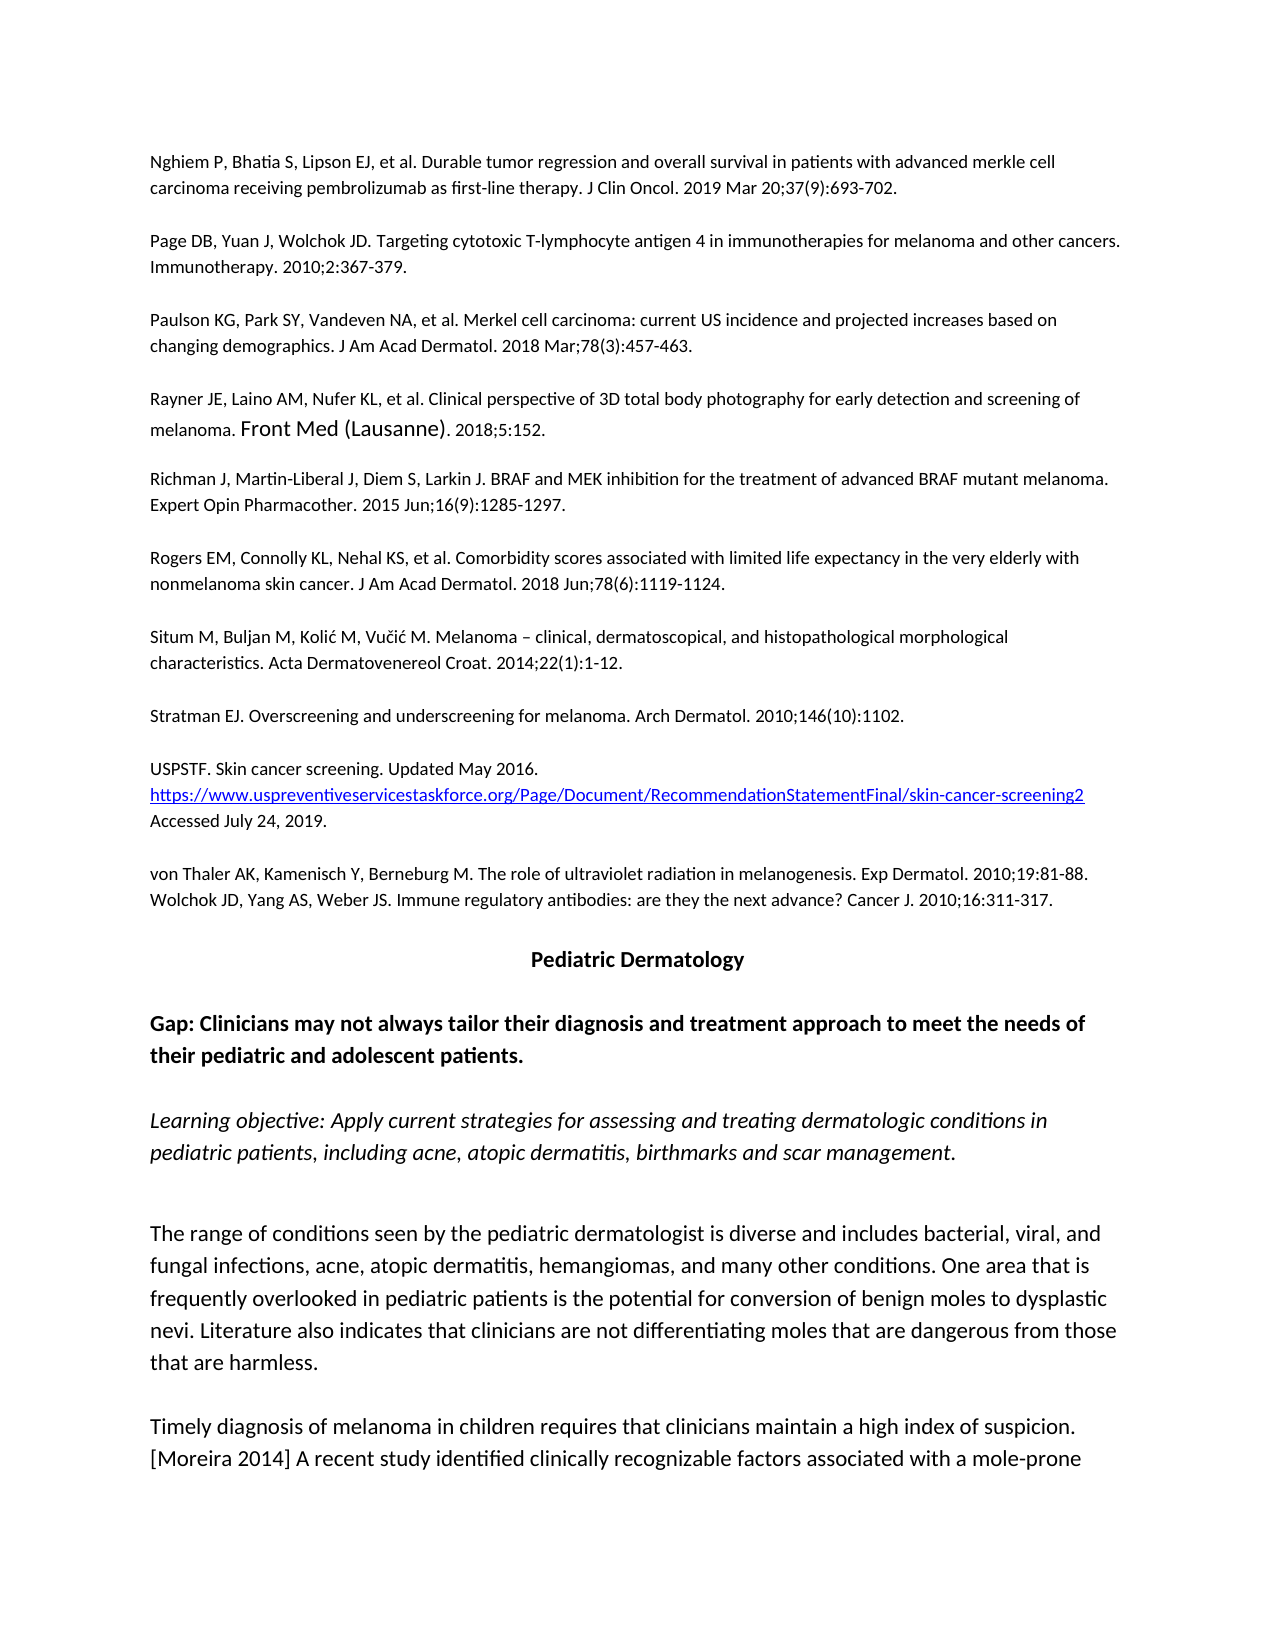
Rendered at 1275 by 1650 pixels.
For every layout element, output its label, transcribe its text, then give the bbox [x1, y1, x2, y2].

text Rayner JE, Laino AM, Nufer KL, et al. Clinical perspective of 3D total body photography for early detection and screening of melanoma. Front Med (Lausanne). 2018;5:152. [150, 387, 1125, 442]
text The range of conditions seen by the pediatric dermatologist is diverse and includes bacterial, viral, and fungal infections, acne, atopic dermatitis, hemangiomas, and many other conditions. One area that is frequently overlooked in pediatric patients is the potential for conversion of benign moles to dysplastic nevi. Literature also indicates that clinicians are not differentiating moles that are dangerous from those that are harmless. [150, 1219, 1125, 1376]
text Gap: Clinicians may not always tailor their diagnosis and treatment approach to meet the needs of their pediatric and adolescent patients. [150, 1009, 1125, 1070]
text USPSTF. Skin cancer screening. Updated May 2016. https://www.uspreventiveservicestaskforce.org/Page/Document/RecommendationStatementFinal/skin-cancer-screening2 [150, 757, 1125, 806]
text Page DB, Yuan J, Wolchok JD. Targeting cytotoxic T-lymphocyte antigen 4 in immunotherapies for melanoma and other cancers. Immunotherapy. 2010;2:367-379. [150, 229, 1125, 278]
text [150, 1412, 1125, 1473]
text Paulson KG, Park SY, Vandeven NA, et al. Merkel cell carcinoma: current US incidence and projected increases based on changing demographics. J Am Acad Dermatol. 2018 Mar;78(3):457-463. [150, 308, 1125, 357]
text Accessed July 24, 2019. [150, 809, 1125, 832]
text Pediatric Dermatology [150, 945, 1125, 973]
text Rogers EM, Connolly KL, Nehal KS, et al. Comorbidity scores associated with limited life expectancy in the very elderly with nonmelanoma skin cancer. J Am Acad Dermatol. 2018 Jun;78(6):1119-1124. [150, 546, 1125, 595]
text Situm M, Buljan M, Kolić M, Vučić M. Melanoma – clinical, dermatoscopical, and histopathological morphological characteristics. Acta Dermatovenereol Croat. 2014;22(1):1-12. [150, 625, 1125, 674]
text Wolchok JD, Yang AS, Weber JS. Immune regulatory antibodies: are they the next advance? Cancer J. 2010;16:311-317. [150, 888, 1125, 911]
text Richman J, Martin-Liberal J, Diem S, Larkin J. BRAF and MEK inhibition for the treatment of advanced BRAF mutant melanoma. Expert Opin Pharmacother. 2015 Jun;16(9):1285-1297. [150, 467, 1125, 516]
text Stratman EJ. Overscreening and underscreening for melanoma. Arch Dermatol. 2010;146(10):1102. [150, 704, 1125, 727]
text Nghiem P, Bhatia S, Lipson EJ, et al. Durable tumor regression and overall survival in patients with advanced merkle cell carcinoma receiving pembrolizumab as first-line therapy. J Clin Oncol. 2019 Mar 20;37(9):693-702. [150, 150, 1125, 199]
text Learning objective: Apply current strategies for assessing and treating dermatologic conditions in pediatric patients, including acne, atopic dermatitis, birthmarks and scar management. [150, 1106, 1125, 1166]
text von Thaler AK, Kamenisch Y, Berneburg M. The role of ultraviolet radiation in melanogenesis. Exp Dermatol. 2010;19:81-88. [150, 862, 1125, 885]
